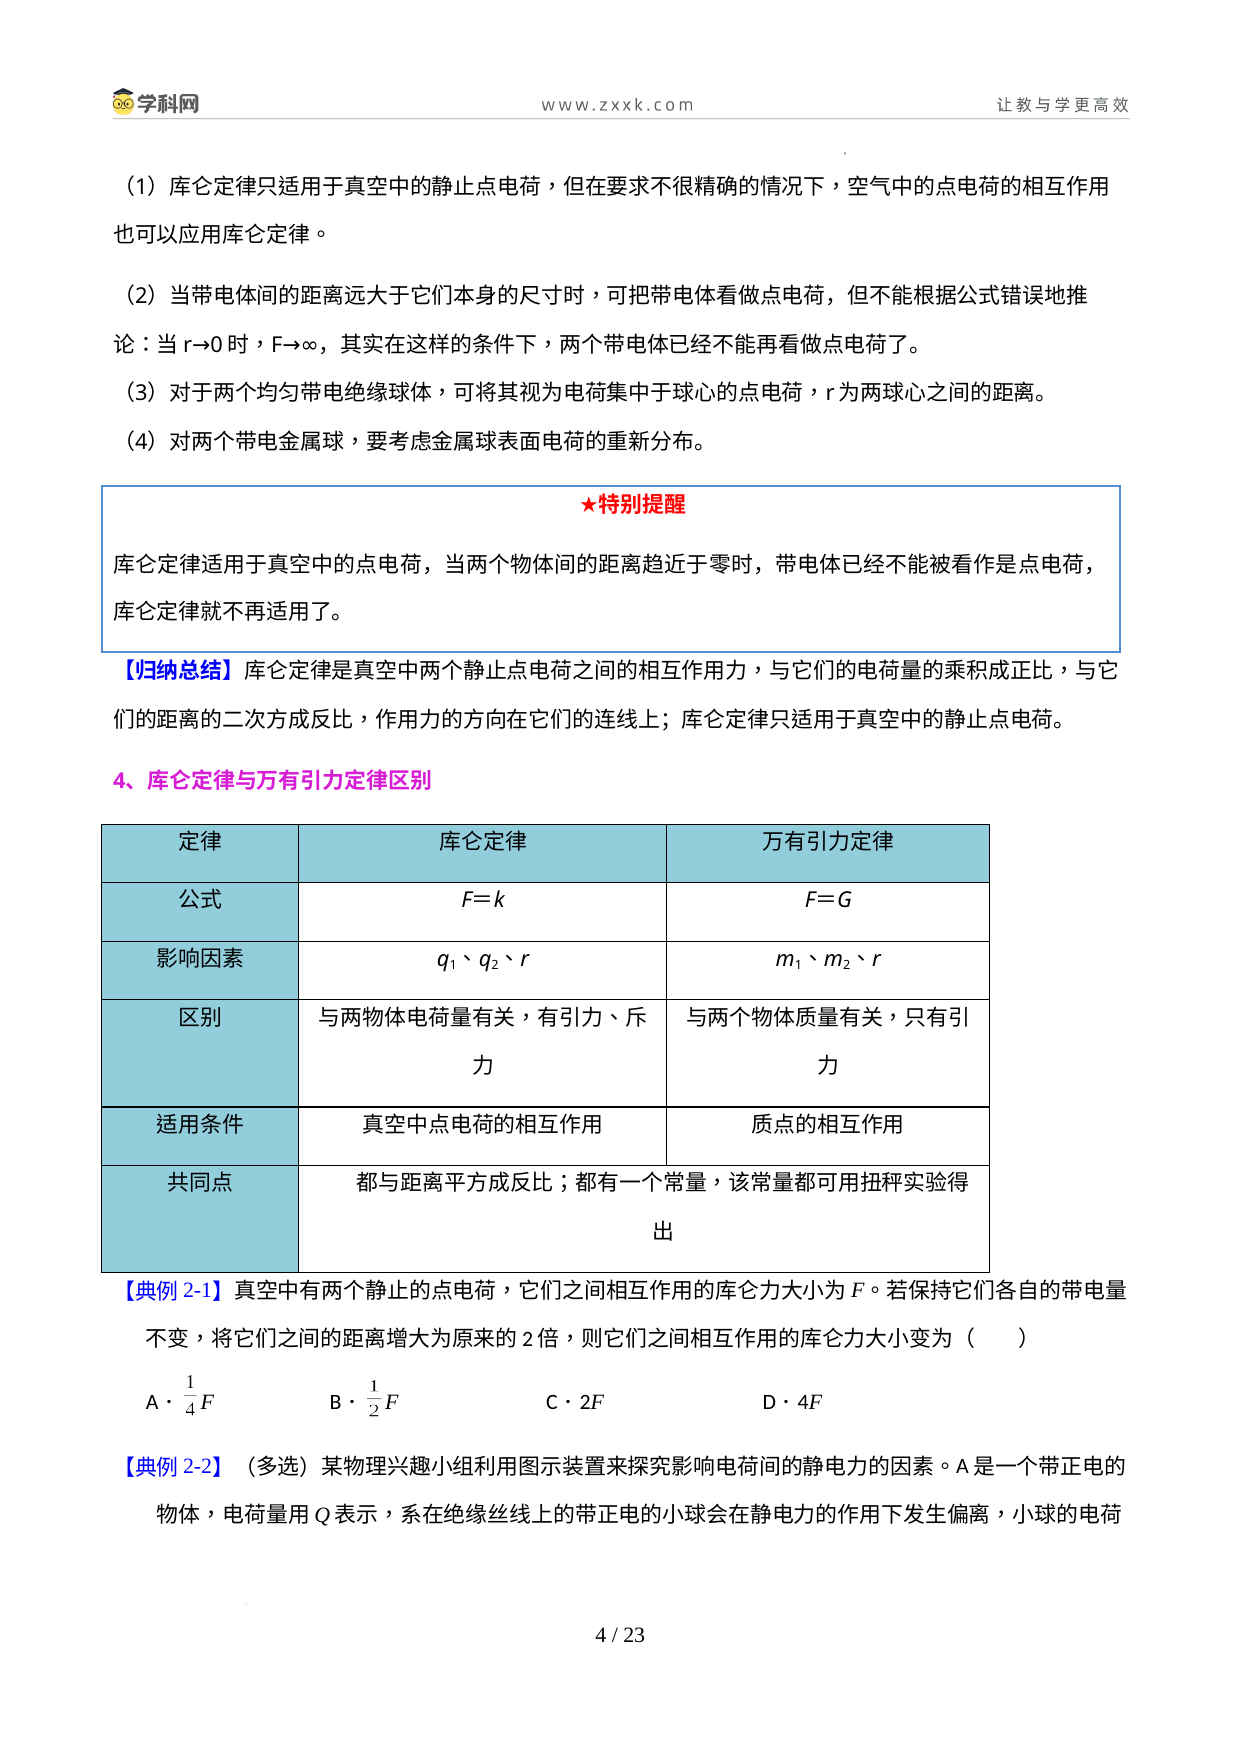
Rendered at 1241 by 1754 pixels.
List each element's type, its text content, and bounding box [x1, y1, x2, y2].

text 【典例2-1】真空中有两个静止的点电荷，它们之间相互作用的库仑力大小为F。若保持它们各自的带电量不变，将它们之间的距离增大为原来的2倍，则它们之间相互作用的库仑力大小变为（ ） [113, 1273, 1127, 1354]
table_cell 真空中点电荷的相互作用 [299, 1108, 666, 1165]
text 【归纳总结】库仑定律是真空中两个静止点电荷之间的相互作用力，与它们的电荷量的乘积成正比，与它们的距离的二次方成反比，作用力的方向在它们的连线上；库仑定律只适用于真空中的静止点电荷。 [113, 653, 1127, 734]
text A．F B．F C．2F D．4F [146, 1369, 1127, 1434]
table_cell 质点的相互作用 [667, 1108, 989, 1165]
table_cell 都与距离平方成反比；都有一个常量，该常量都可用扭秤实验得出 [299, 1166, 989, 1272]
table_header 万有引力定律 [667, 825, 989, 882]
table_cell 适用条件 [102, 1108, 298, 1165]
table_header 库仑定律 [299, 825, 666, 882]
table_cell m1、m2、r [667, 942, 989, 999]
table_cell 与两个物体质量有关，只有引力 [667, 1000, 989, 1106]
table_cell 公式 [102, 883, 298, 941]
table_header 定律 [102, 825, 298, 882]
table_cell F＝G [667, 883, 989, 941]
table_cell 与两物体电荷量有关，有引力、斥力 [299, 1000, 666, 1106]
table_cell q1、q2、r [299, 942, 666, 999]
table_header ★特别提醒 库仑定律适用于真空中的点电荷，当两个物体间的距离趋近于零时，带电体已经不能被看作是点电荷，库仑定律就不再适用了。 [103, 487, 1119, 651]
table_cell 影响因素 [102, 942, 298, 999]
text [113, 1449, 1127, 1531]
text （2）当带电体间的距离远大于它们本身的尺寸时，可把带电体看做点电荷，但不能根据公式错误地推论：当r→0时，F→∞，其实在这样的条件下，两个带电体已经不能再看做点电荷了。 （3）对于两个均匀带电绝缘球体，可将其视为电荷集中于球心的点电荷，r为两球心之间的距离。 （4）对两个带电金属球，要考虑金属球表面电荷的重新分布。 [113, 277, 1127, 456]
text 4、库仑定律与万有引力定律区别 [113, 763, 1127, 795]
table_cell 共同点 [102, 1166, 298, 1272]
picture [112, 88, 1132, 120]
table_cell F＝k [299, 883, 666, 941]
text （1）库仑定律只适用于真空中的静止点电荷，但在要求不很精确的情况下，空气中的点电荷的相互作用也可以应用库仑定律。 [113, 169, 1127, 250]
table_cell 区别 [102, 1000, 298, 1106]
